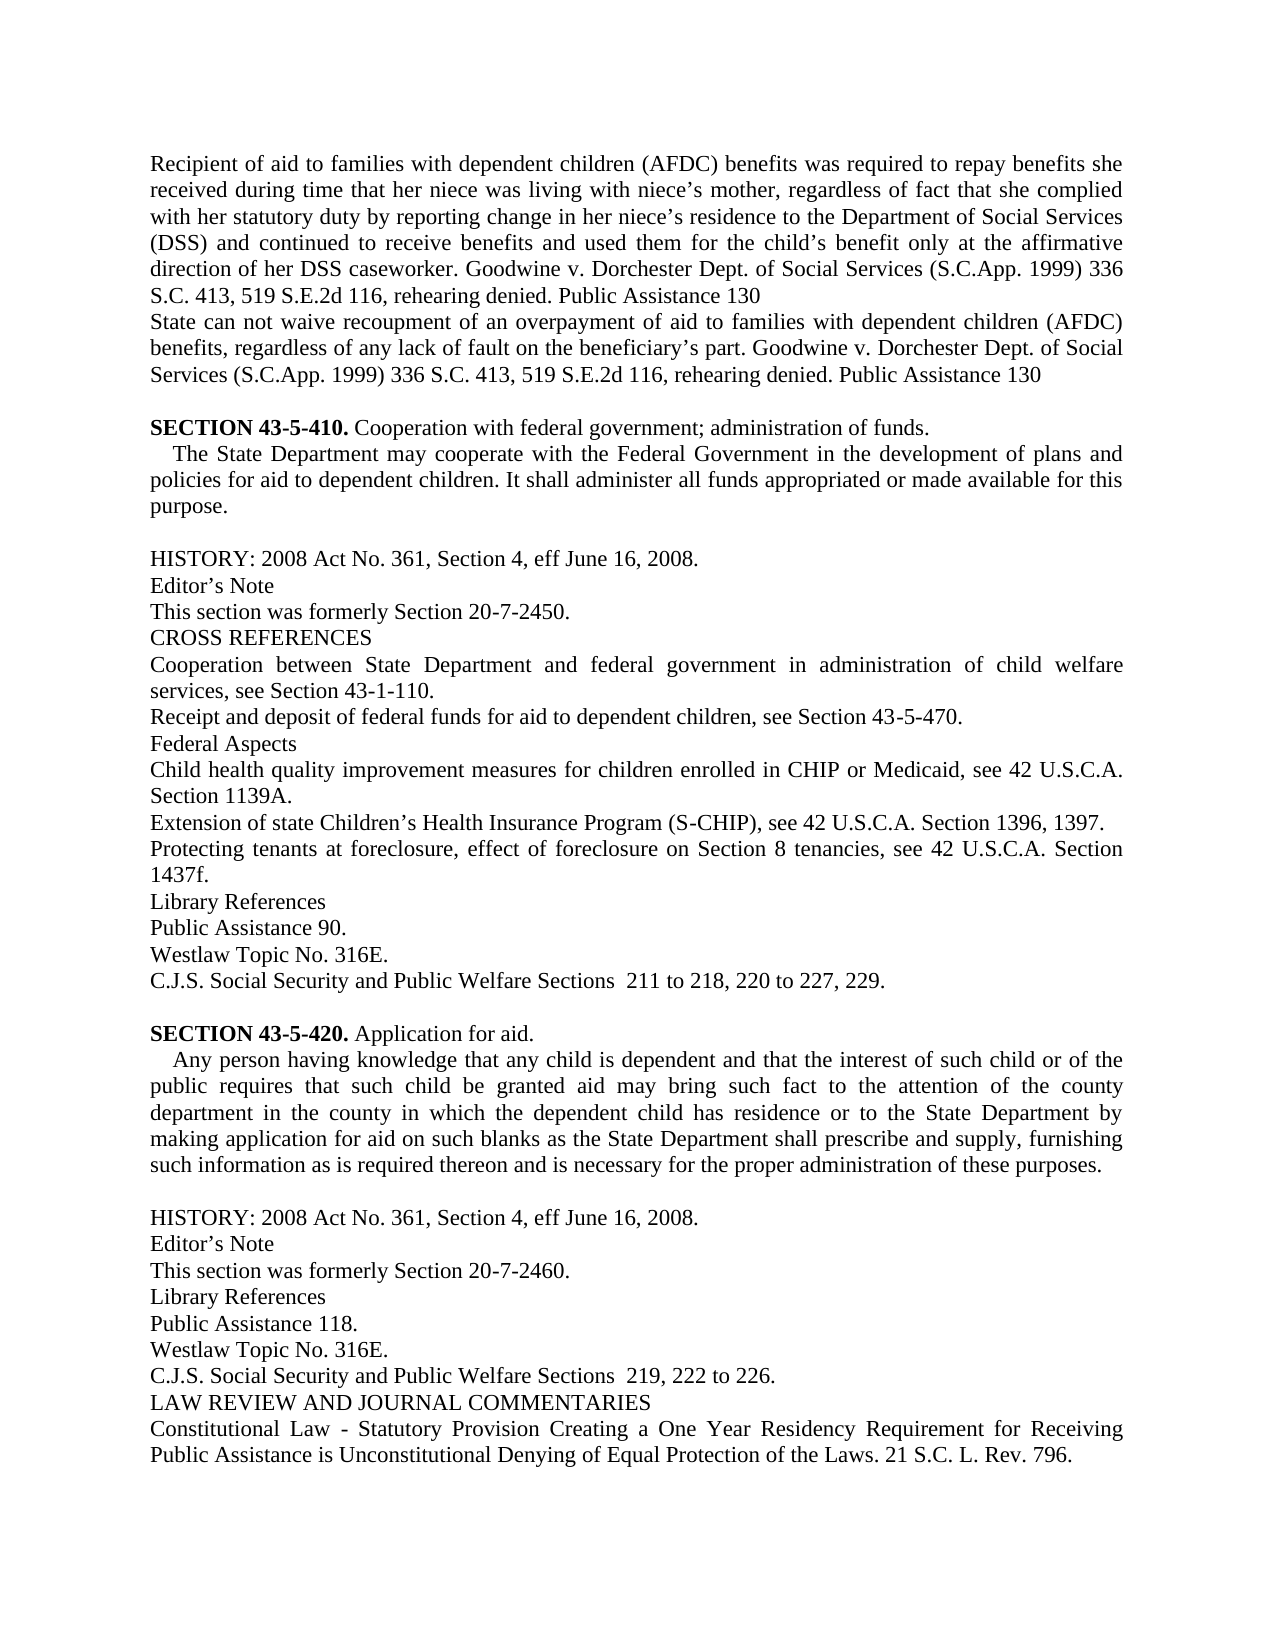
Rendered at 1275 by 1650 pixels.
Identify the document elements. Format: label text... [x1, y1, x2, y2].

text Editor’s Note [150, 1231, 1125, 1257]
text Any person having knowledge that any child is dependent and that the interest of such child or of the public requires that such child be granted aid may bring such fact to the attention of the county department in the county in which the dependent child has residence or to the State Department by making application for aid on such blanks as the State Department shall prescribe and supply, furnishing such information as is required thereon and is necessary for the proper administration of these purposes. [150, 1046, 1125, 1178]
text HISTORY: 2008 Act No. 361, Section 4, eff June 16, 2008. [150, 545, 1125, 572]
text Westlaw Topic No. 316E. [150, 1336, 1125, 1362]
text Public Assistance 90. [150, 914, 1125, 941]
text Westlaw Topic No. 316E. [150, 941, 1125, 967]
text Protecting tenants at foreclosure, effect of foreclosure on Section 8 tenancies, see 42 U.S.C.A. Section 1437f. [150, 835, 1125, 888]
text This section was formerly Section 20-7-2450. [150, 598, 1125, 624]
text Public Assistance 118. [150, 1309, 1125, 1336]
text Recipient of aid to families with dependent children (AFDC) benefits was required to repay benefits she received during time that her niece was living with niece’s mother, regardless of fact that she complied with her statutory duty by reporting change in her niece’s residence to the Department of Social Services (DSS) and continued to receive benefits and used them for the child’s benefit only at the affirmative direction of her DSS caseworker. Goodwine v. Dorchester Dept. of Social Services (S.C.App. 1999) 336 S.C. 413, 519 S.E.2d 116, rehearing denied. Public Assistance 130 [150, 150, 1125, 308]
text LAW REVIEW AND JOURNAL COMMENTARIES [150, 1389, 1125, 1415]
text Extension of state Children’s Health Insurance Program (S-CHIP), see 42 U.S.C.A. Section 1396, 1397. [150, 809, 1125, 835]
text C.J.S. Social Security and Public Welfare Sections 219, 222 to 226. [150, 1362, 1125, 1389]
text The State Department may cooperate with the Federal Government in the development of plans and policies for aid to dependent children. It shall administer all funds appropriated or made available for this purpose. [150, 440, 1125, 519]
text CROSS REFERENCES [150, 624, 1125, 651]
text Cooperation between State Department and federal government in administration of child welfare services, see Section 43-1-110. [150, 651, 1125, 703]
text Editor’s Note [150, 572, 1125, 598]
text SECTION 43-5-420. Application for aid. [150, 1020, 1125, 1046]
text SECTION 43-5-410. Cooperation with federal government; administration of funds. [150, 413, 1125, 440]
text Library References [150, 888, 1125, 914]
text Receipt and deposit of federal funds for aid to dependent children, see Section 43-5-470. [150, 703, 1125, 730]
text Child health quality improvement measures for children enrolled in CHIP or Medicaid, see 42 U.S.C.A. Section 1139A. [150, 756, 1125, 809]
text Library References [150, 1283, 1125, 1309]
text This section was formerly Section 20-7-2460. [150, 1257, 1125, 1283]
text C.J.S. Social Security and Public Welfare Sections 211 to 218, 220 to 227, 229. [150, 967, 1125, 993]
text Constitutional Law - Statutory Provision Creating a One Year Residency Requirement for Receiving Public Assistance is Unconstitutional Denying of Equal Protection of the Laws. 21 S.C. L. Rev. 796. [150, 1415, 1125, 1468]
text HISTORY: 2008 Act No. 361, Section 4, eff June 16, 2008. [150, 1204, 1125, 1231]
text Federal Aspects [150, 730, 1125, 756]
text State can not waive recoupment of an overpayment of aid to families with dependent children (AFDC) benefits, regardless of any lack of fault on the beneficiary’s part. Goodwine v. Dorchester Dept. of Social Services (S.C.App. 1999) 336 S.C. 413, 519 S.E.2d 116, rehearing denied. Public Assistance 130 [150, 308, 1125, 387]
